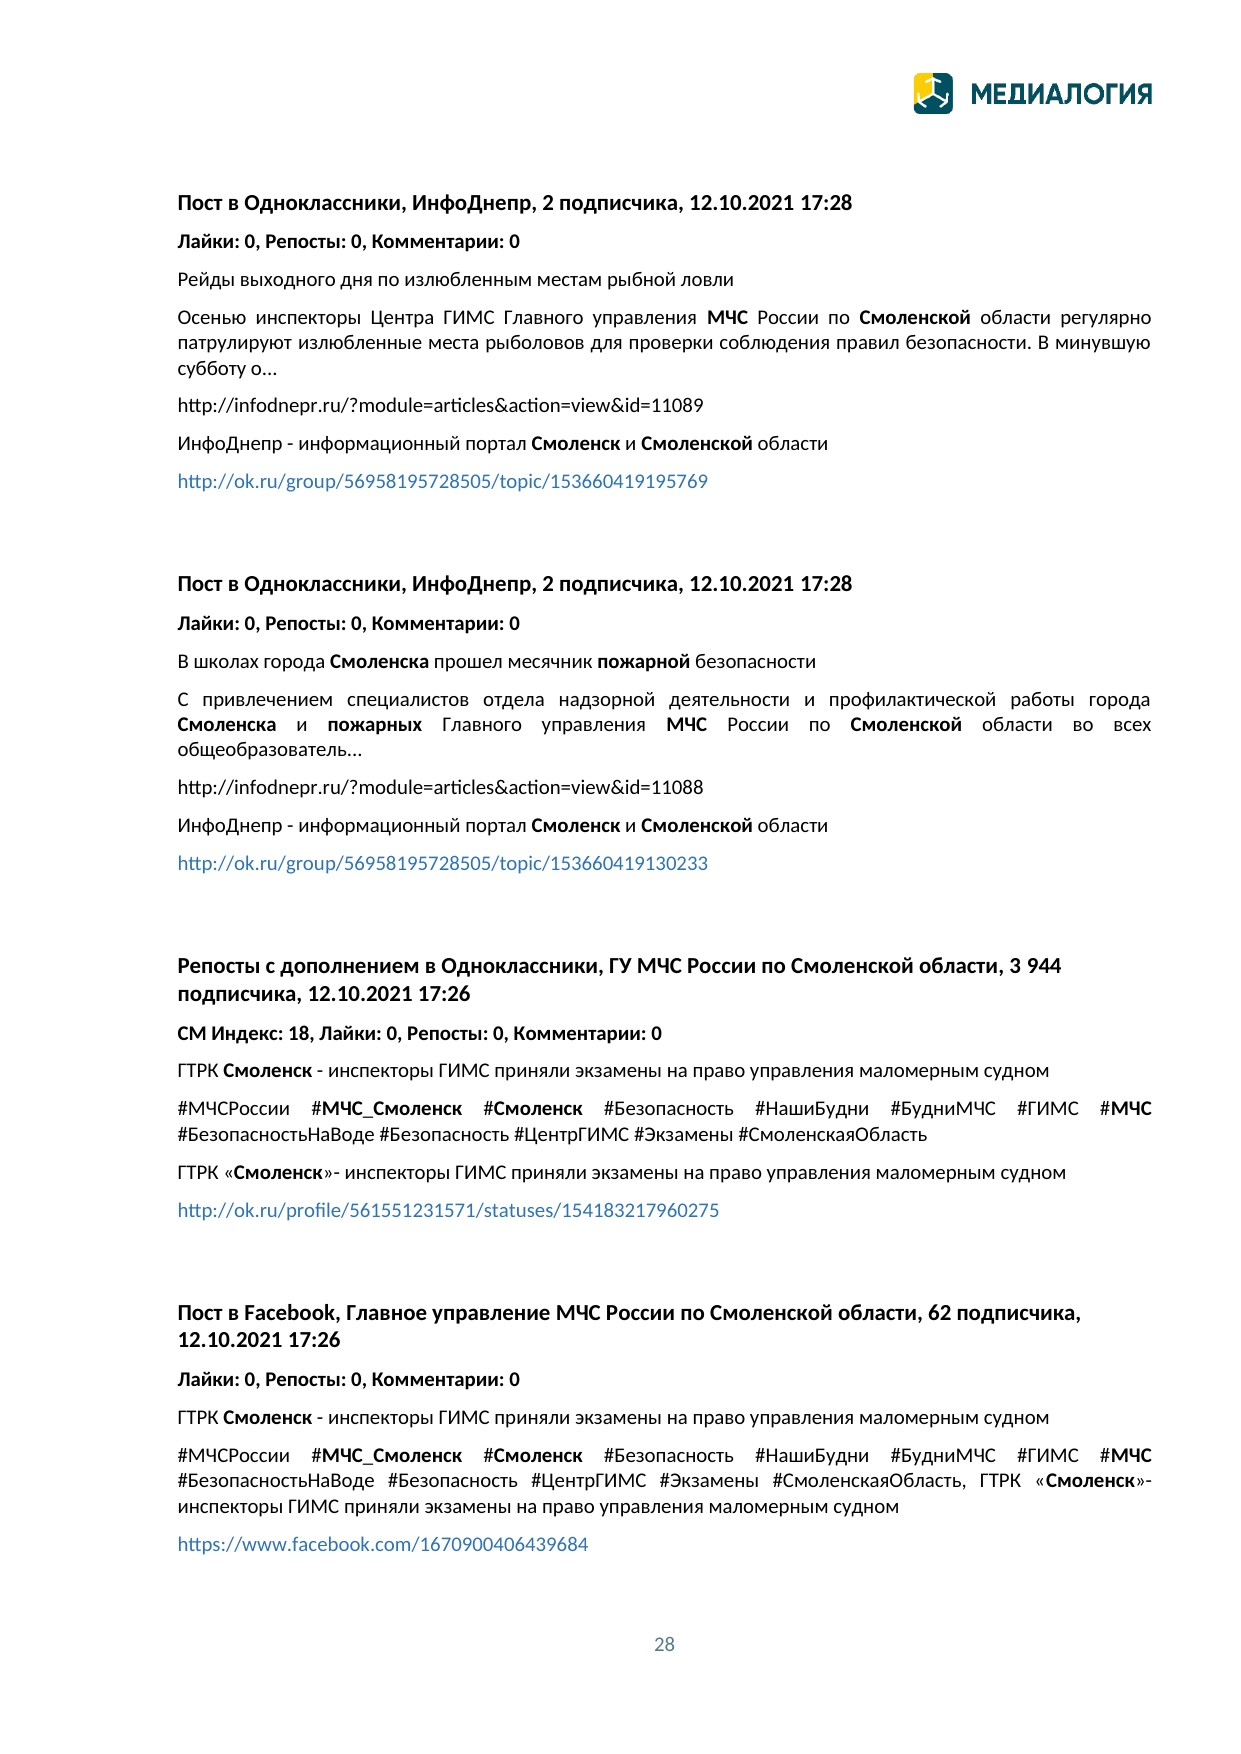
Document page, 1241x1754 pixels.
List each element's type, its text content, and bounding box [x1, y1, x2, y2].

text Лайки: 0, Репосты: 0, Комментарии: 0 [177, 1366, 1152, 1392]
text http://ok.ru/group/56958195728505/topic/153660419130233 [177, 850, 1152, 876]
text ГТРК Смоленск - инспекторы ГИМС приняли экзамены на право управления маломерным судном [177, 1058, 1152, 1083]
text #МЧСРоссии #МЧС_Смоленск #Смоленск #Безопасность #НашиБудни #БудниМЧС #ГИМС #МЧС #БезопасностьНаВоде #Безопасность #ЦентрГИМС #Экзамены #СмоленскаяОбласть, ГТРК «Смоленск»- инспекторы ГИМС приняли экзамены на право управления маломерным судном [177, 1442, 1152, 1518]
text Рейды выходного дня по излюбленным местам рыбной ловли [177, 266, 1152, 291]
text http://ok.ru/group/56958195728505/topic/153660419195769 [177, 468, 1152, 494]
text Пост в Facebook, Главное управление МЧС России по Смоленской области, 62 подписчика, 12.10.2021 17:26 [177, 1298, 1152, 1354]
text ГТРК Смоленск - инспекторы ГИМС приняли экзамены на право управления маломерным судном [177, 1404, 1152, 1429]
text В школах города Смоленска прошел месячник пожарной безопасности [177, 648, 1152, 673]
text http://infodnepr.ru/?module=articles&action=view&id=11089 [177, 393, 1152, 418]
text Пост в Одноклассники, ИнфоДнепр, 2 подписчика, 12.10.2021 17:28 [177, 188, 1152, 216]
text ИнфоДнепр - информационный портал Смоленск и Смоленской области [177, 812, 1152, 838]
text ИнфоДнепр - информационный портал Смоленск и Смоленской области [177, 431, 1152, 456]
picture [913, 73, 1152, 114]
text С привлечением специалистов отдела надзорной деятельности и профилактической работы города Смоленска и пожарных Главного управления МЧС России по Смоленской области во всех общеобразователь... [177, 686, 1152, 762]
text http://ok.ru/profile/561551231571/statuses/154183217960275 [177, 1197, 1152, 1222]
text Осенью инспекторы Центра ГИМС Главного управления МЧС России по Смоленской области регулярно патрулируют излюбленные места рыболовов для проверки соблюдения правил безопасности. В минувшую субботу о... [177, 304, 1152, 380]
text #МЧСРоссии #МЧС_Смоленск #Смоленск #Безопасность #НашиБудни #БудниМЧС #ГИМС #МЧС #БезопасностьНаВоде #Безопасность #ЦентрГИМС #Экзамены #СмоленскаяОбласть [177, 1096, 1152, 1146]
text http://infodnepr.ru/?module=articles&action=view&id=11088 [177, 774, 1152, 800]
text СМ Индекс: 18, Лайки: 0, Репосты: 0, Комментарии: 0 [177, 1020, 1152, 1045]
text https://www.facebook.com/1670900406439684 [177, 1531, 1152, 1556]
text ГТРК «Смоленск»- инспекторы ГИМС приняли экзамены на право управления маломерным судном [177, 1159, 1152, 1184]
text Репосты с дополнением в Одноклассники, ГУ МЧС России по Смоленской области, 3 944 подписчика, 12.10.2021 17:26 [177, 951, 1152, 1007]
text Лайки: 0, Репосты: 0, Комментарии: 0 [177, 610, 1152, 635]
text Пост в Одноклассники, ИнфоДнепр, 2 подписчика, 12.10.2021 17:28 [177, 569, 1152, 597]
text Лайки: 0, Репосты: 0, Комментарии: 0 [177, 228, 1152, 253]
